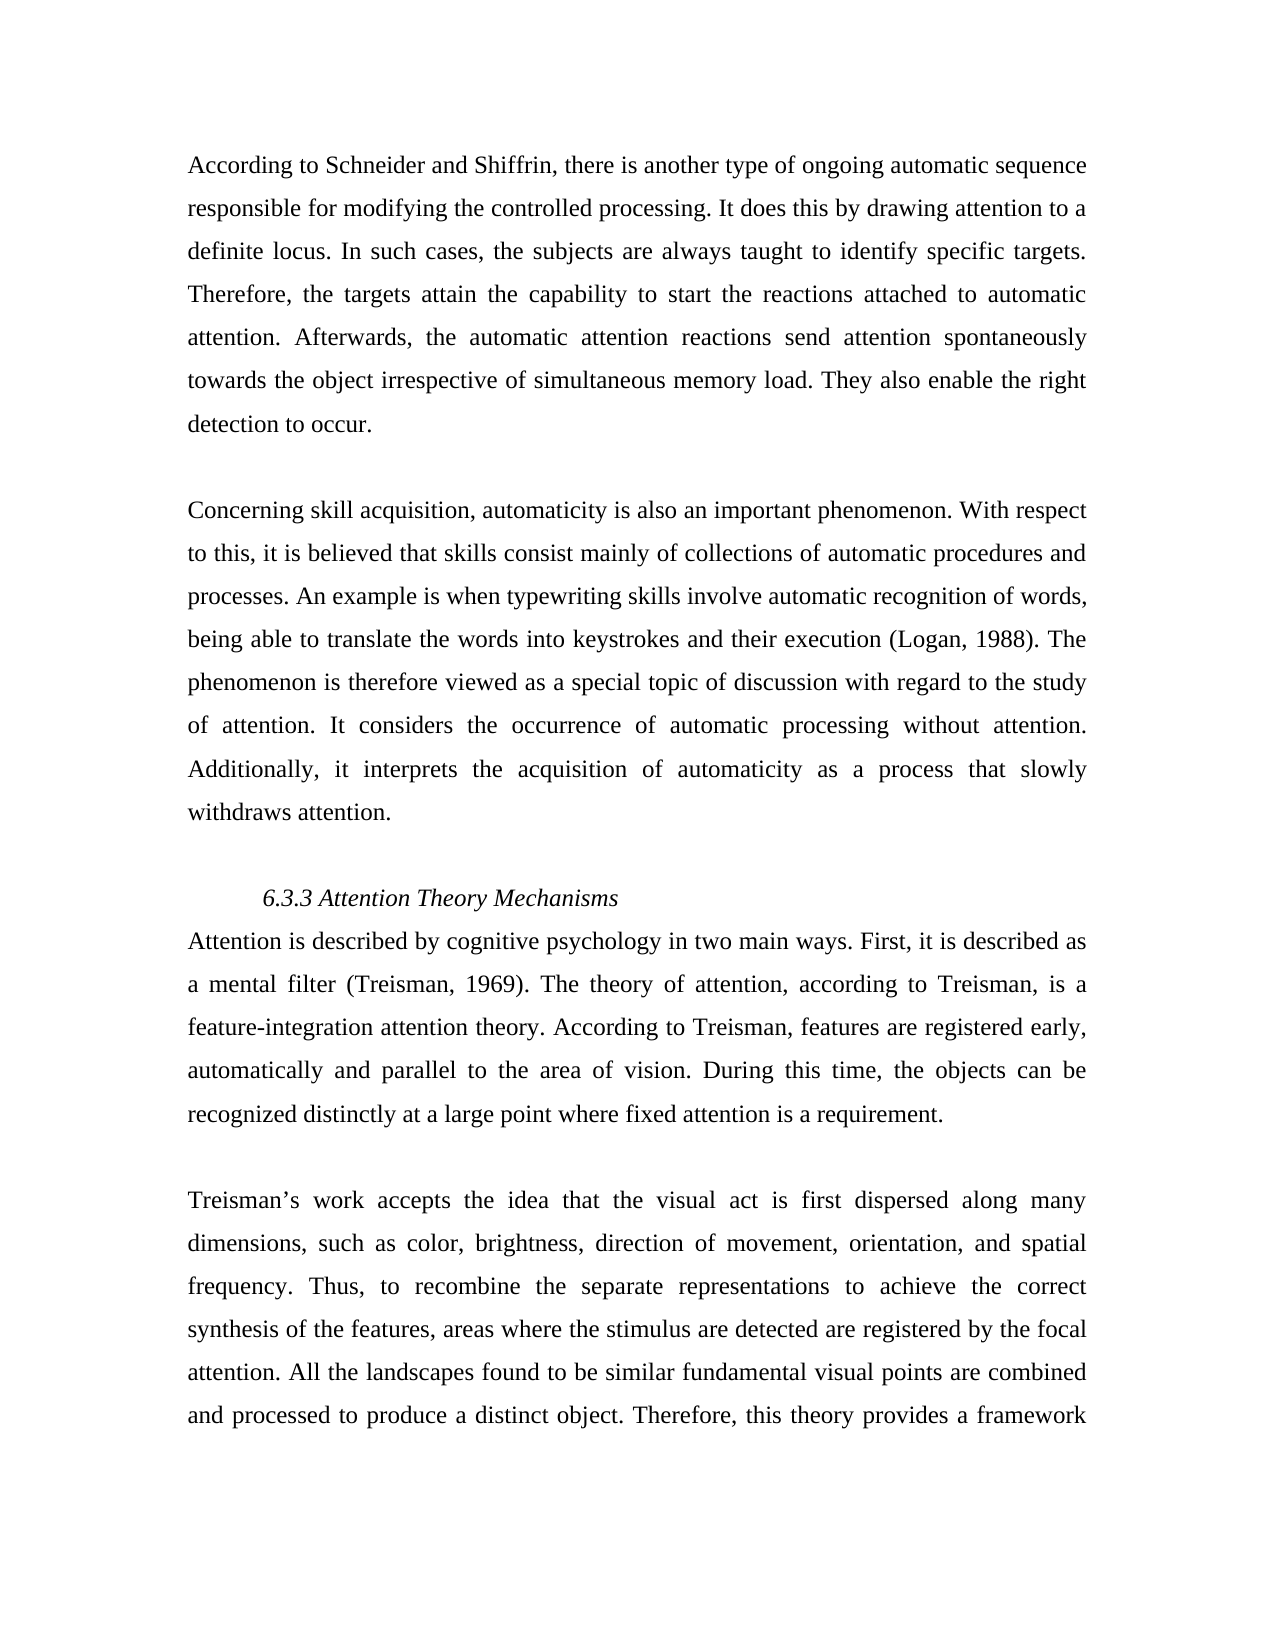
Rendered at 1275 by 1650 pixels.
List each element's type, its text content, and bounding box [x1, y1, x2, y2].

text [187, 1185, 1088, 1429]
text 6.3.3 Attention Theory Mechanisms [187, 883, 1088, 912]
text According to Schneider and Shiffrin, there is another type of ongoing automatic sequence responsible for modifying the controlled processing. It does this by drawing attention to a definite locus. In such cases, the subjects are always taught to identify specific targets. Therefore, the targets attain the capability to start the reactions attached to automatic attention. Afterwards, the automatic attention reactions send attention spontaneously towards the object irrespective of simultaneous memory load. They also enable the right detection to occur. [187, 150, 1088, 437]
text Concerning skill acquisition, automaticity is also an important phenomenon. With respect to this, it is believed that skills consist mainly of collections of automatic procedures and processes. An example is when typewriting skills involve automatic recognition of words, being able to translate the words into keystrokes and their execution (Logan, 1988). The phenomenon is therefore viewed as a special topic of discussion with regard to the study of attention. It considers the occurrence of automatic processing without attention. Additionally, it interprets the acquisition of automaticity as a process that slowly withdraws attention. [187, 495, 1088, 826]
text Attention is described by cognitive psychology in two main ways. First, it is described as a mental filter (Treisman, 1969). The theory of attention, according to Treisman, is a feature-integration attention theory. According to Treisman, features are registered early, automatically and parallel to the area of vision. During this time, the objects can be recognized distinctly at a large point where fixed attention is a requirement. [187, 926, 1088, 1127]
